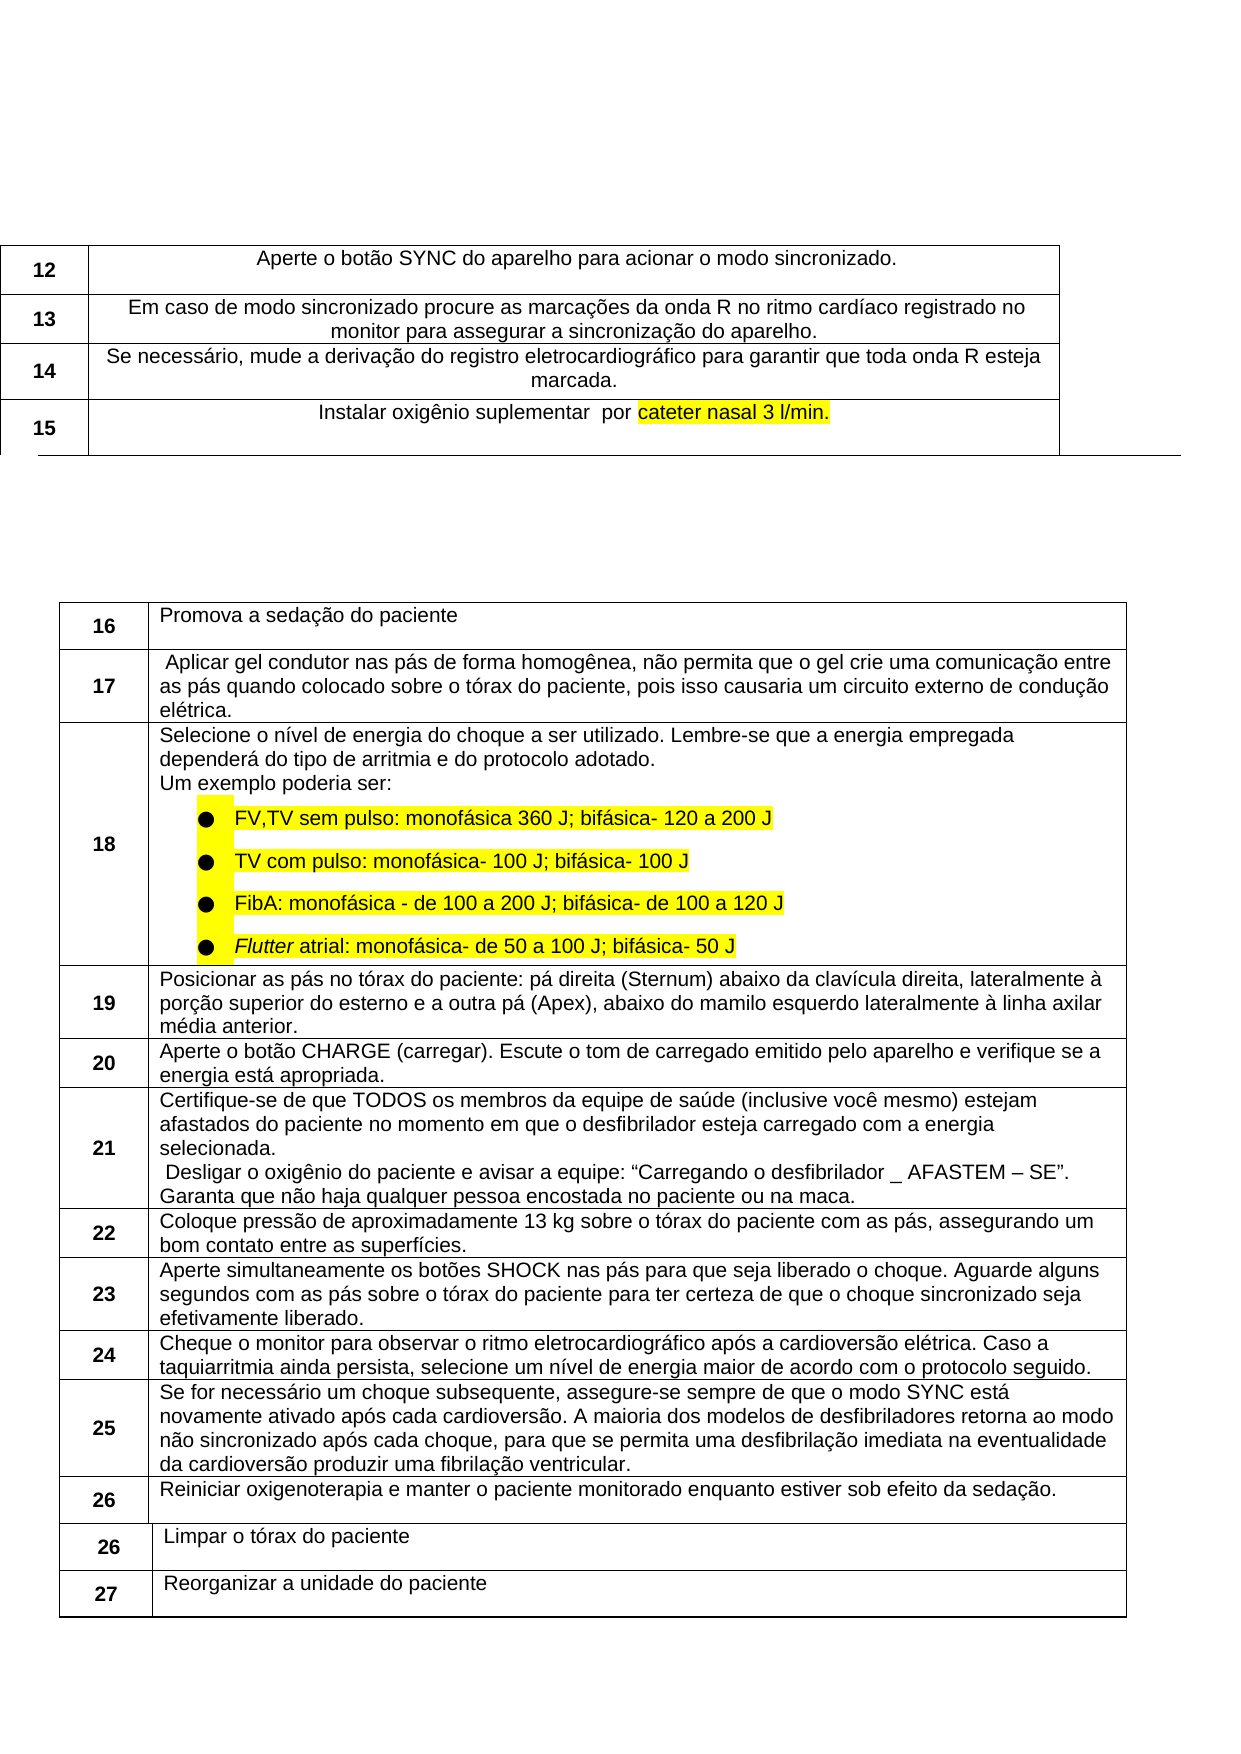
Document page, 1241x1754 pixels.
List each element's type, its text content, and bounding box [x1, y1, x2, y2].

table_cell 24 [60, 1331, 148, 1379]
table_cell Aperte o botão SYNC do aparelho para acionar o modo sincronizado. [89, 246, 1059, 293]
table_cell Reiniciar oxigenoterapia e manter o paciente monitorado enquanto estiver sob efeito da sedação. [149, 1477, 1126, 1523]
table_cell 23 [60, 1258, 148, 1330]
table_cell Se necessário, mude a derivação do registro eletrocardiográfico para garantir que toda onda R esteja marcada. [89, 344, 1059, 399]
table_cell 18 [60, 723, 148, 965]
table_cell Limpar o tórax do paciente [153, 1524, 1126, 1569]
table_cell 17 [60, 650, 148, 722]
table_header Promova a sedação do paciente [149, 603, 1126, 649]
table_cell Aperte simultaneamente os botões SHOCK nas pás para que seja liberado o choque. Aguarde alguns segundos com as pás sobre o tórax do paciente para ter certeza de que o choque sincronizado seja efetivamente liberado. [149, 1258, 1126, 1330]
table_cell 14 [1, 344, 88, 399]
table_header 16 [60, 603, 148, 649]
table_cell 22 [60, 1209, 148, 1257]
table_cell 21 [60, 1088, 148, 1208]
table_cell Certifique-se de que TODOS os membros da equipe de saúde (inclusive você mesmo) estejam afastados do paciente no momento em que o desfibrilador esteja carregado com a energia selecionada. Desligar o oxigênio do paciente e avisar a equipe: “Carregando o desfibrilador _ AFASTEM – SE”. Garanta que não haja qualquer pessoa encostada no paciente ou na maca. [149, 1088, 1126, 1208]
table_cell 27 [60, 1571, 152, 1616]
table_cell 25 [60, 1380, 148, 1476]
table_cell Se for necessário um choque subsequente, assegure-se sempre de que o modo SYNC está novamente ativado após cada cardioversão. A maioria dos modelos de desfibriladores retorna ao modo não sincronizado após cada choque, para que se permita uma desfibrilação imediata na eventualidade da cardioversão produzir uma fibrilação ventricular. [149, 1380, 1126, 1476]
table_cell 12 [1, 246, 88, 293]
table_cell Em caso de modo sincronizado procure as marcações da onda R no ritmo cardíaco registrado no monitor para assegurar a sincronização do aparelho. [89, 295, 1059, 342]
table_cell 19 [60, 966, 148, 1038]
table_cell 15 [1, 400, 88, 455]
table_cell 13 [1, 295, 88, 342]
table_cell Instalar oxigênio suplementar por cateter nasal 3 l/min. [89, 400, 1059, 455]
table_cell Reorganizar a unidade do paciente [153, 1571, 1126, 1616]
table_cell Aplicar gel condutor nas pás de forma homogênea, não permita que o gel crie uma comunicação entre as pás quando colocado sobre o tórax do paciente, pois isso causaria um circuito externo de condução elétrica. [149, 650, 1126, 722]
table_cell 26 [60, 1524, 152, 1569]
table_cell 26 [60, 1477, 148, 1523]
table_cell 20 [60, 1039, 148, 1087]
table_cell Posicionar as pás no tórax do paciente: pá direita (Sternum) abaixo da clavícula direita, lateralmente à porção superior do esterno e a outra pá (Apex), abaixo do mamilo esquerdo lateralmente à linha axilar média anterior. [149, 966, 1126, 1038]
table_cell Aperte o botão CHARGE (carregar). Escute o tom de carregado emitido pelo aparelho e verifique se a energia está apropriada. [149, 1039, 1126, 1087]
table_cell Cheque o monitor para observar o ritmo eletrocardiográfico após a cardioversão elétrica. Caso a taquiarritmia ainda persista, selecione um nível de energia maior de acordo com o protocolo seguido. [149, 1331, 1126, 1379]
table_cell Coloque pressão de aproximadamente 13 kg sobre o tórax do paciente com as pás, assegurando um bom contato entre as superfícies. [149, 1209, 1126, 1257]
table_cell Selecione o nível de energia do choque a ser utilizado. Lembre-se que a energia empregada dependerá do tipo de arritmia e do protocolo adotado. Um exemplo poderia ser: FV,TV sem pulso: monofásica 360 J; bifásica- 120 a 200 J TV com pulso: monofásica- 100 J; bifásica- 100 J FibA: monofásica - de 100 a 200 J; bifásica- de 100 a 120 J Flutter atrial: monofásica- de 50 a 100 J; bifásica- 50 J [149, 723, 1126, 965]
